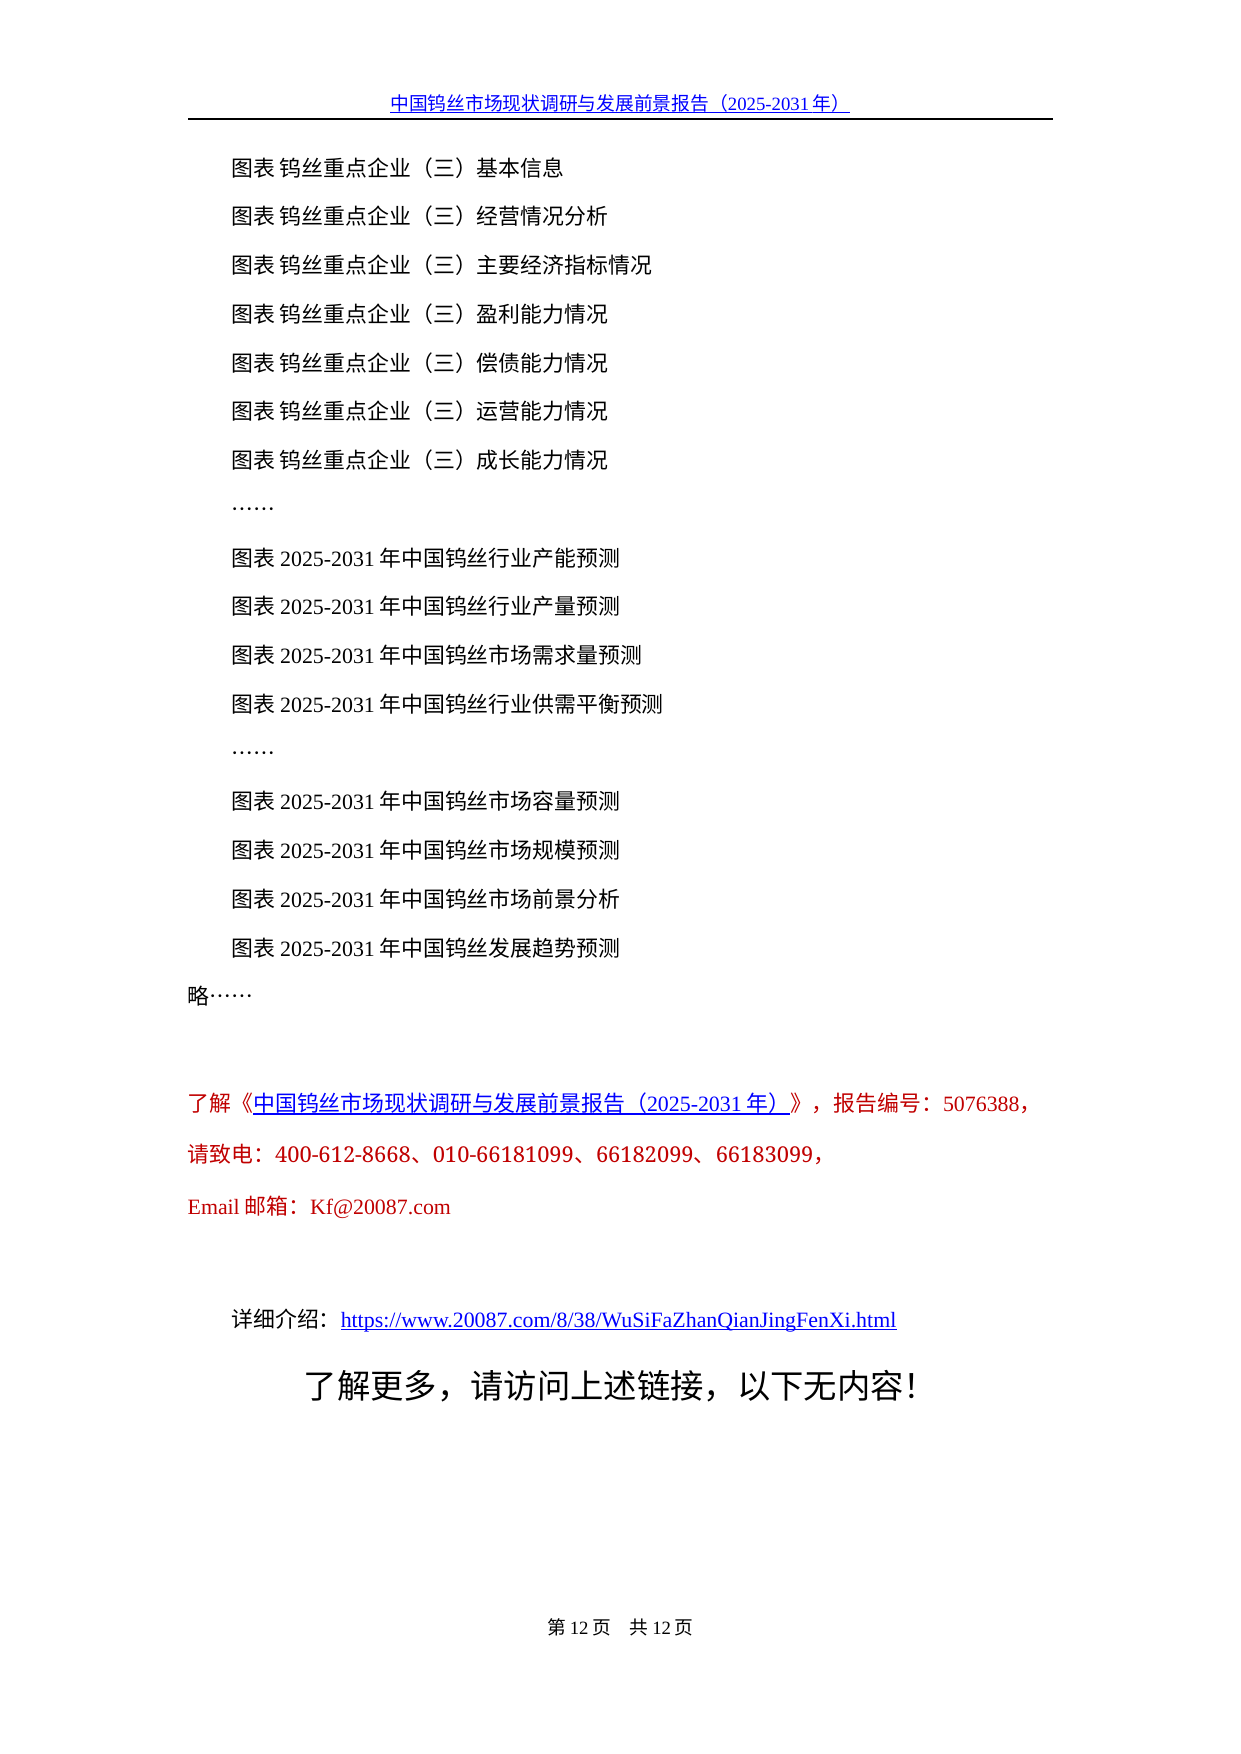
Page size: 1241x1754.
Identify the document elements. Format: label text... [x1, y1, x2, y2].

title 了解更多，请访问上述链接，以下无内容！ [187, 1351, 1053, 1416]
text Email邮箱：Kf@20087.com [187, 1188, 1053, 1221]
text 详细介绍：https://www.20087.com/8/38/WuSiFaZhanQianJingFenXi.html [187, 1301, 1053, 1334]
text 请致电：400-612-8668、010-66181099、66182099、66183099， [187, 1137, 1053, 1169]
text 了解《中国钨丝市场现状调研与发展前景报告（2025-2031年）》，报告编号：5076388， [187, 1085, 1053, 1118]
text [187, 150, 1053, 1011]
